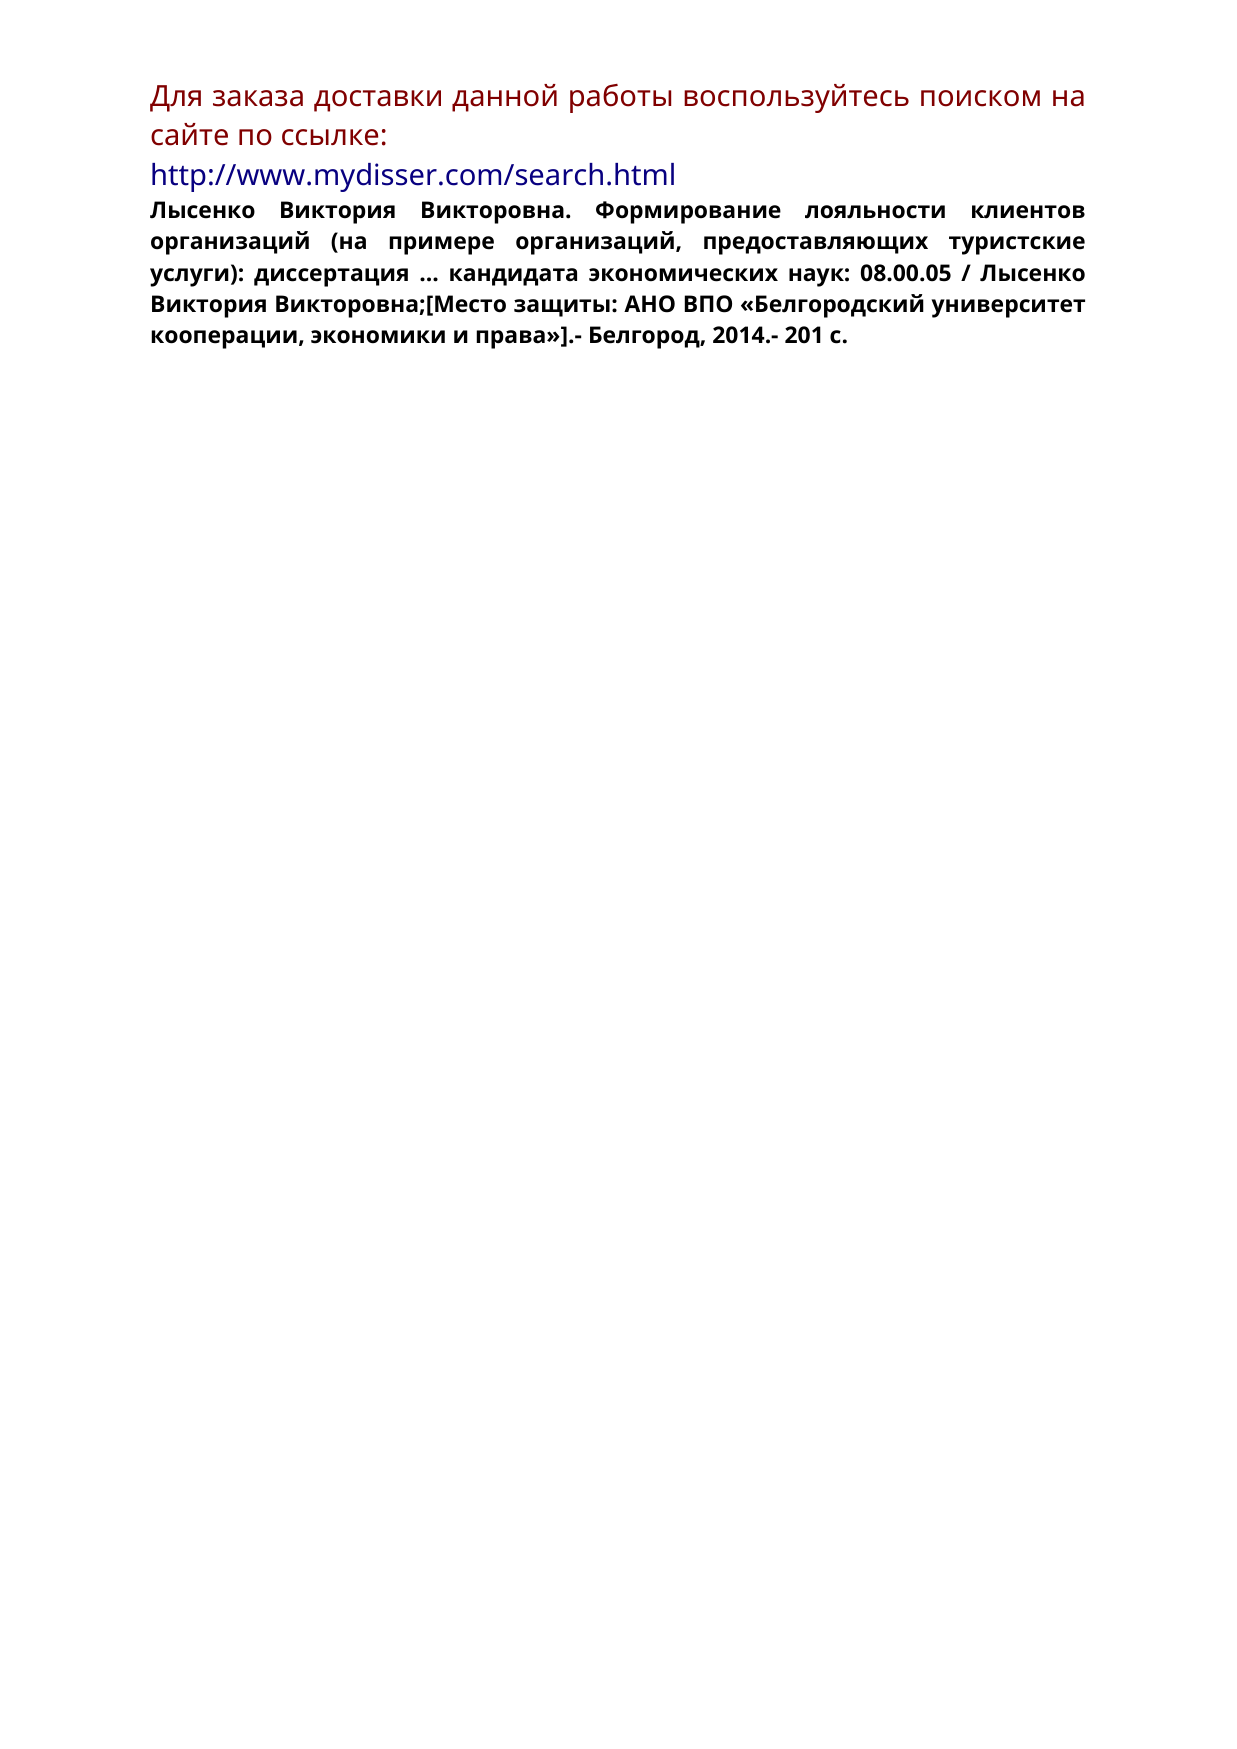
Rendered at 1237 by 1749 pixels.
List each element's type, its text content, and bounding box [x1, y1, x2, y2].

text Лысенко Виктория Викторовна. Формирование лояльности клиентов организаций (на примере организаций, предоставляющих туристские услуги): диссертация ... кандидата экономических наук: 08.00.05 / Лысенко Виктория Викторовна;[Место защиты: АНО ВПО «Белгородский университет кооперации, экономики и права»].- Белгород, 2014.- 201 с. [150, 194, 1086, 350]
